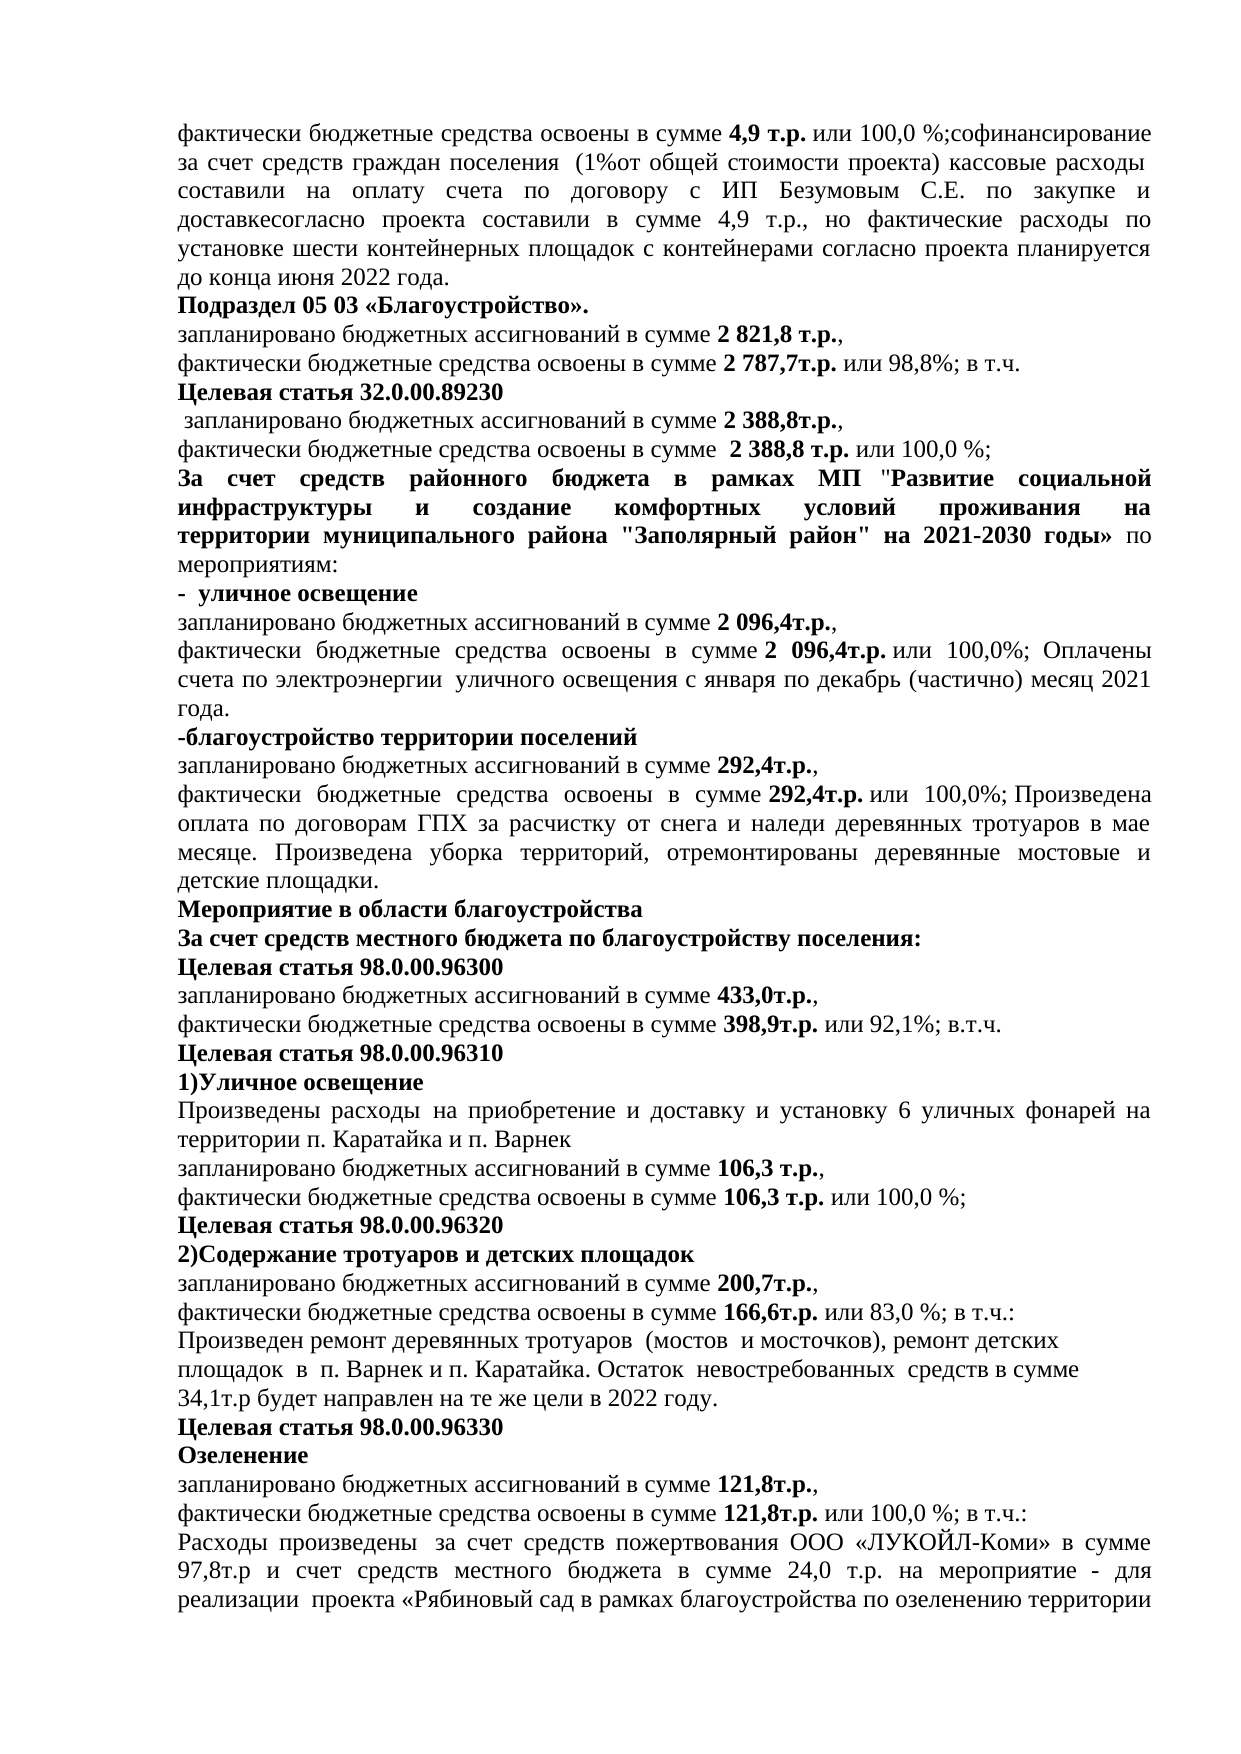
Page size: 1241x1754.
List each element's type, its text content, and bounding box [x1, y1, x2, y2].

text фактически бюджетные средства освоены в сумме 2 388,8 т.р. или 100,0 %; [177, 434, 1152, 463]
text Подраздел 05 03 «Благоустройство». [177, 291, 1152, 319]
text фактически бюджетные средства освоены в сумме 4,9 т.р. или 100,0 %;софинансирование за счет средств граждан поселения (1%от общей стоимости проекта) кассовые расходы составили на оплату счета по договору с ИП Безумовым С.Е. по закупке и доставкесогласно проекта составили в сумме 4,9 т.р., но фактические расходы по установке шести контейнерных площадок с контейнерами согласно проекта планируется до конца июня 2022 года. [177, 118, 1152, 291]
text За счет средств местного бюджета по благоустройству поселения: [177, 923, 1152, 952]
text фактически бюджетные средства освоены в сумме 2 787,7т.р. или 98,8%; в т.ч. [177, 348, 1152, 377]
text запланировано бюджетных ассигнований в сумме 2 821,8 т.р., [177, 319, 1152, 348]
text 2)Содержание тротуаров и детских площадок [177, 1239, 1152, 1268]
text фактически бюджетные средства освоены в сумме 121,8т.р. или 100,0 %; в т.ч.: [177, 1498, 1152, 1527]
text фактически бюджетные средства освоены в сумме 106,3 т.р. или 100,0 %; [177, 1182, 1152, 1211]
text фактически бюджетные средства освоены в сумме 2 096,4т.р. или 100,0%; Оплачены счета по электроэнергии уличного освещения с января по декабрь (частично) месяц 2021 года. [177, 636, 1152, 722]
text Целевая статья 32.0.00.89230 [177, 377, 1152, 406]
text -благоустройство территории поселений [177, 722, 1152, 751]
text запланировано бюджетных ассигнований в сумме 292,4т.р., [177, 751, 1152, 779]
text Произведены расходы на приобретение и доставку и установку 6 уличных фонарей на территории п. Каратайка и п. Варнек [177, 1096, 1152, 1153]
text фактически бюджетные средства освоены в сумме 292,4т.р. или 100,0%; Произведена оплата по договорам ГПХ за расчистку от снега и наледи деревянных тротуаров в мае месяце. Произведена уборка территорий, отремонтированы деревянные мостовые и детские площадки. [177, 779, 1152, 894]
text Мероприятие в области благоустройства [177, 894, 1152, 923]
text Целевая статья 98.0.00.96300 [177, 952, 1152, 981]
text запланировано бюджетных ассигнований в сумме 433,0т.р., [177, 981, 1152, 1009]
text 1)Уличное освещение [177, 1067, 1152, 1096]
text Целевая статья 98.0.00.96330 [177, 1412, 1152, 1441]
text запланировано бюджетных ассигнований в сумме 106,3 т.р., [177, 1153, 1152, 1182]
text запланировано бюджетных ассигнований в сумме 2 388,8т.р., [177, 406, 1152, 434]
text - уличное освещение [177, 578, 1152, 607]
text Озеленение [177, 1441, 1152, 1469]
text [177, 1527, 1152, 1613]
text запланировано бюджетных ассигнований в сумме 2 096,4т.р., [177, 607, 1152, 636]
text запланировано бюджетных ассигнований в сумме 200,7т.р., [177, 1268, 1152, 1297]
text За счет средств районного бюджета в рамках МП "Развитие социальной инфраструктуры и создание комфортных условий проживания на территории муниципального района "Заполярный район" на 2021-2030 годы» по мероприятиям: [177, 463, 1152, 578]
text фактически бюджетные средства освоены в сумме 398,9т.р. или 92,1%; в.т.ч. [177, 1009, 1152, 1038]
text Целевая статья 98.0.00.96310 [177, 1038, 1152, 1067]
text запланировано бюджетных ассигнований в сумме 121,8т.р., [177, 1469, 1152, 1498]
text Произведен ремонт деревянных тротуаров (мостов и мосточков), ремонт детских площадок в п. Варнек и п. Каратайка. Остаток невостребованных средств в сумме 34,1т.р будет направлен на те же цели в 2022 году. [177, 1326, 1152, 1412]
text фактически бюджетные средства освоены в сумме 166,6т.р. или 83,0 %; в т.ч.: [177, 1297, 1152, 1326]
text Целевая статья 98.0.00.96320 [177, 1211, 1152, 1239]
